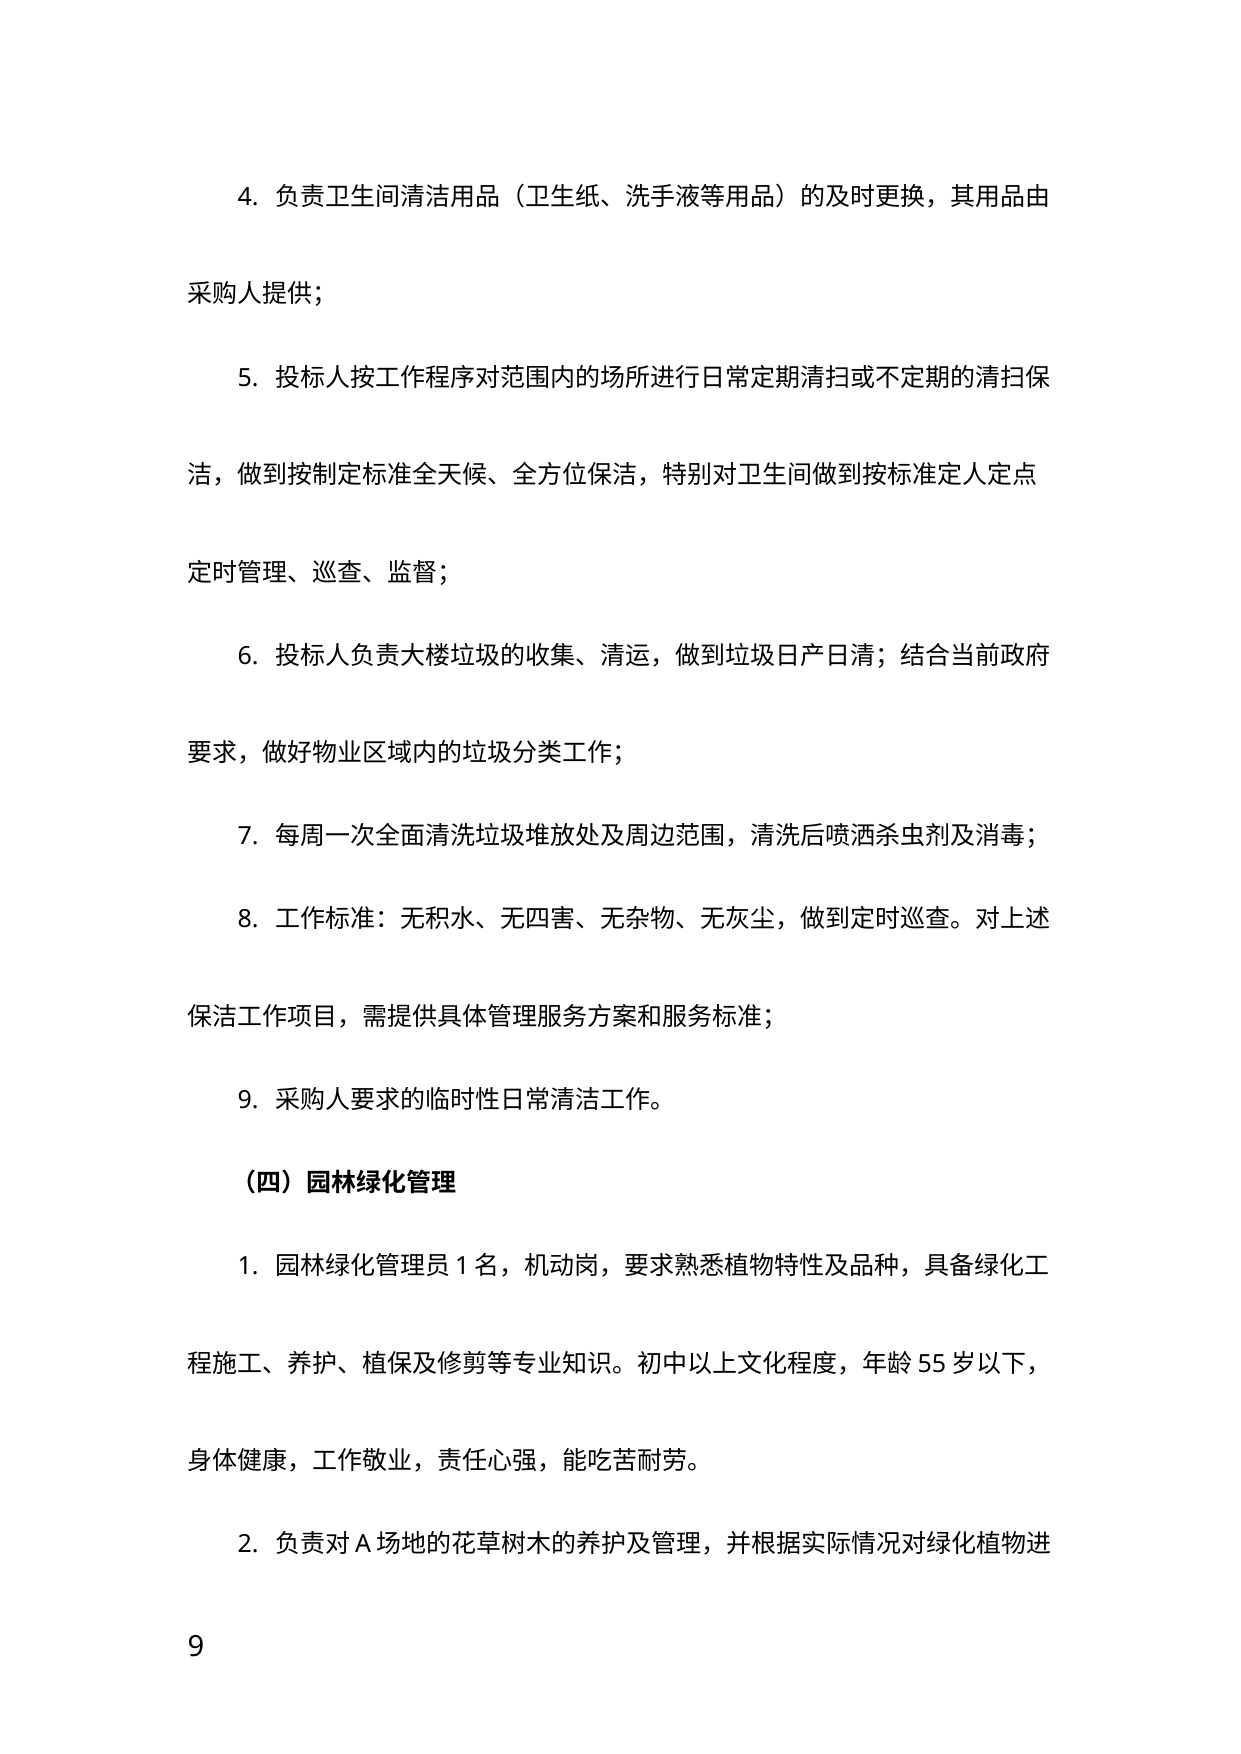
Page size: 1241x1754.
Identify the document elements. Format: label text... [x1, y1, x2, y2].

list 采购人要求的临时性日常清洁工作。 [187, 1065, 1053, 1130]
list 投标人负责大楼垃圾的收集、清运，做到垃圾日产日清；结合当前政府要求，做好物业区域内的垃圾分类工作； [187, 621, 1053, 783]
list 负责卫生间清洁用品（卫生纸、洗手液等用品）的及时更换，其用品由采购人提供； [187, 162, 1053, 324]
list 园林绿化管理员1名，机动岗，要求熟悉植物特性及品种，具备绿化工程施工、养护、植保及修剪等专业知识。初中以上文化程度，年龄55岁以下，身体健康，工作敬业，责任心强，能吃苦耐劳。 [187, 1231, 1053, 1491]
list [187, 1509, 1053, 1574]
list 园林绿化管理 [231, 1148, 1053, 1213]
list 每周一次全面清洗垃圾堆放处及周边范围，清洗后喷洒杀虫剂及消毒； [187, 801, 1053, 866]
list 投标人按工作程序对范围内的场所进行日常定期清扫或不定期的清扫保洁，做到按制定标准全天候、全方位保洁，特别对卫生间做到按标准定人定点定时管理、巡查、监督； [187, 343, 1053, 603]
list 工作标准：无积水、无四害、无杂物、无灰尘，做到定时巡查。对上述保洁工作项目，需提供具体管理服务方案和服务标准； [187, 884, 1053, 1047]
